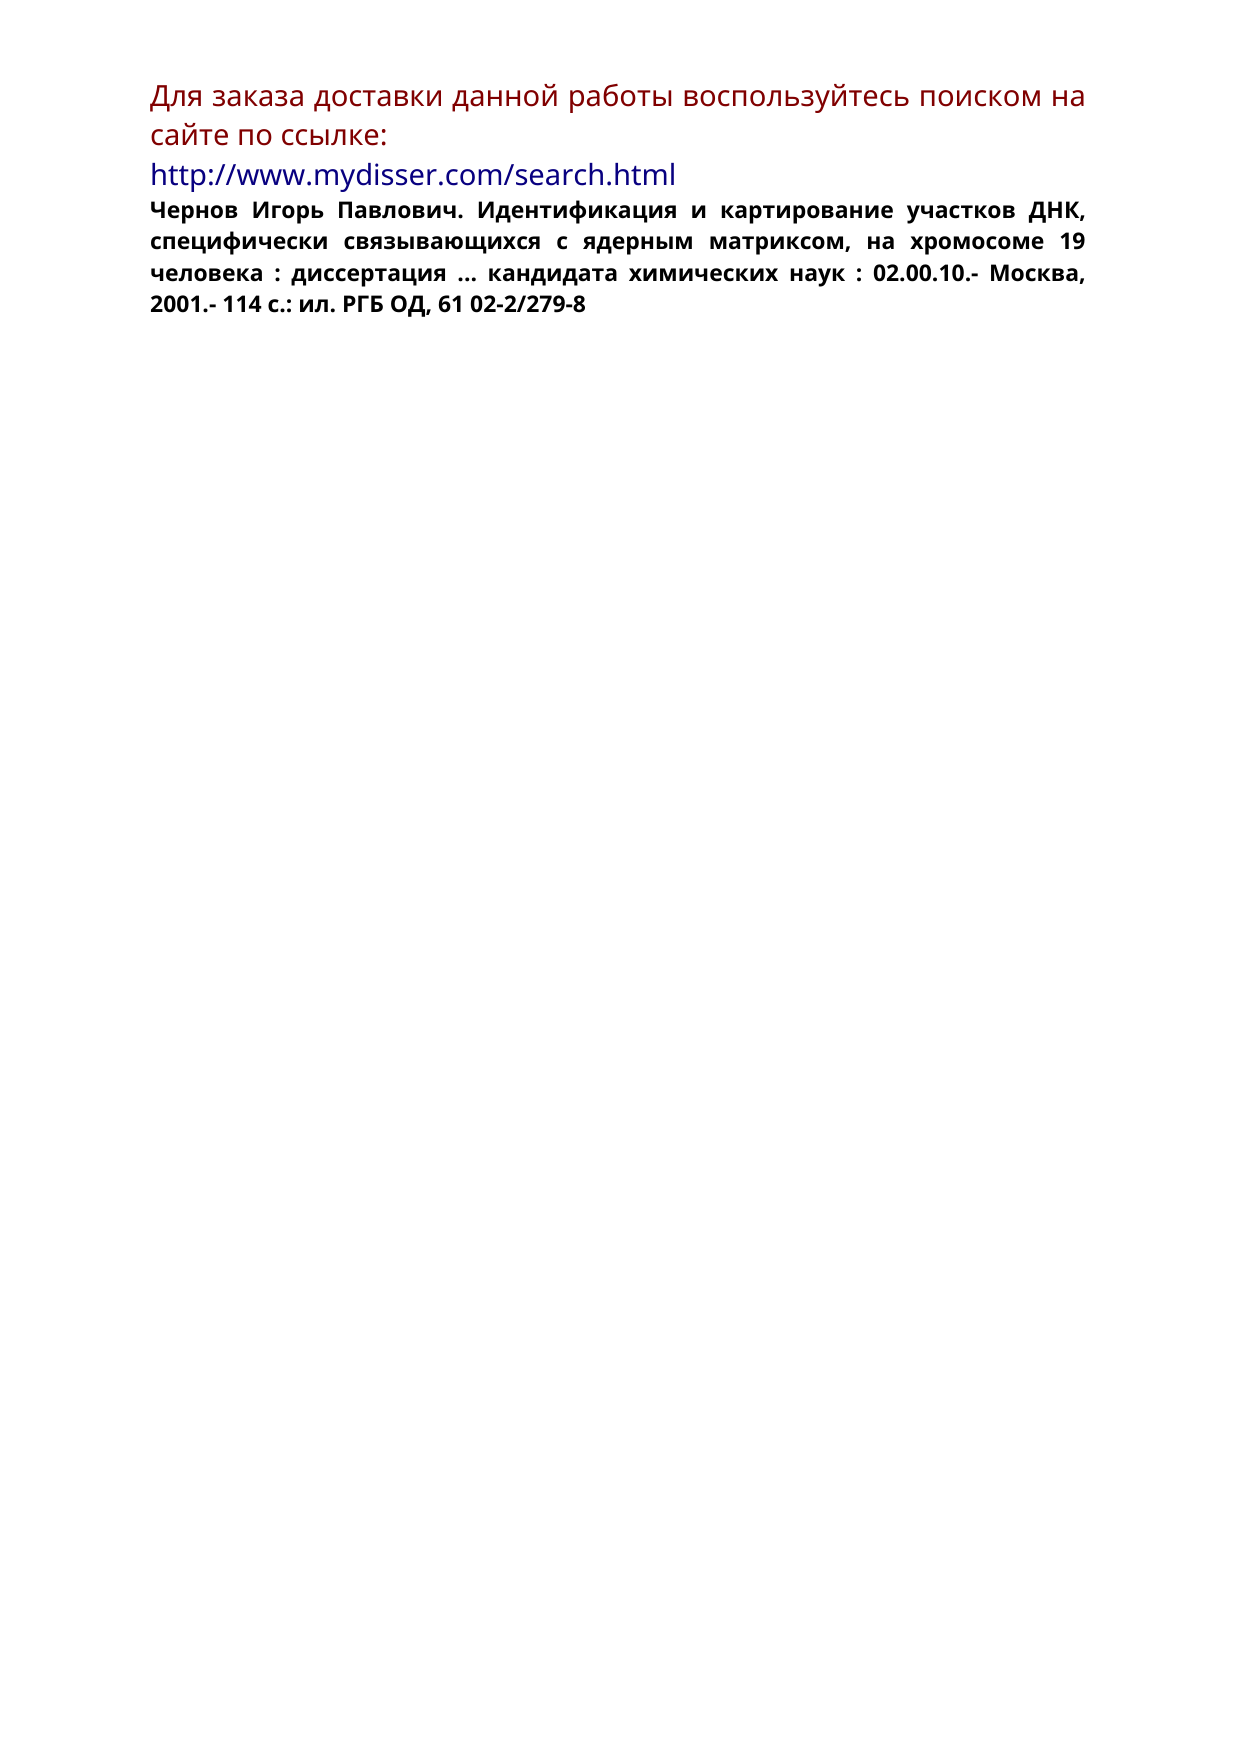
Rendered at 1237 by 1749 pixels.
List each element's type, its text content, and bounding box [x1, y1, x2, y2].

text Чернов Игорь Павлович. Идентификация и картирование участков ДНК, специфически связывающихся с ядерным матриксом, на хромосоме 19 человека : диссертация ... кандидата химических наук : 02.00.10.- Москва, 2001.- 114 с.: ил. РГБ ОД, 61 02-2/279-8 [150, 194, 1086, 319]
